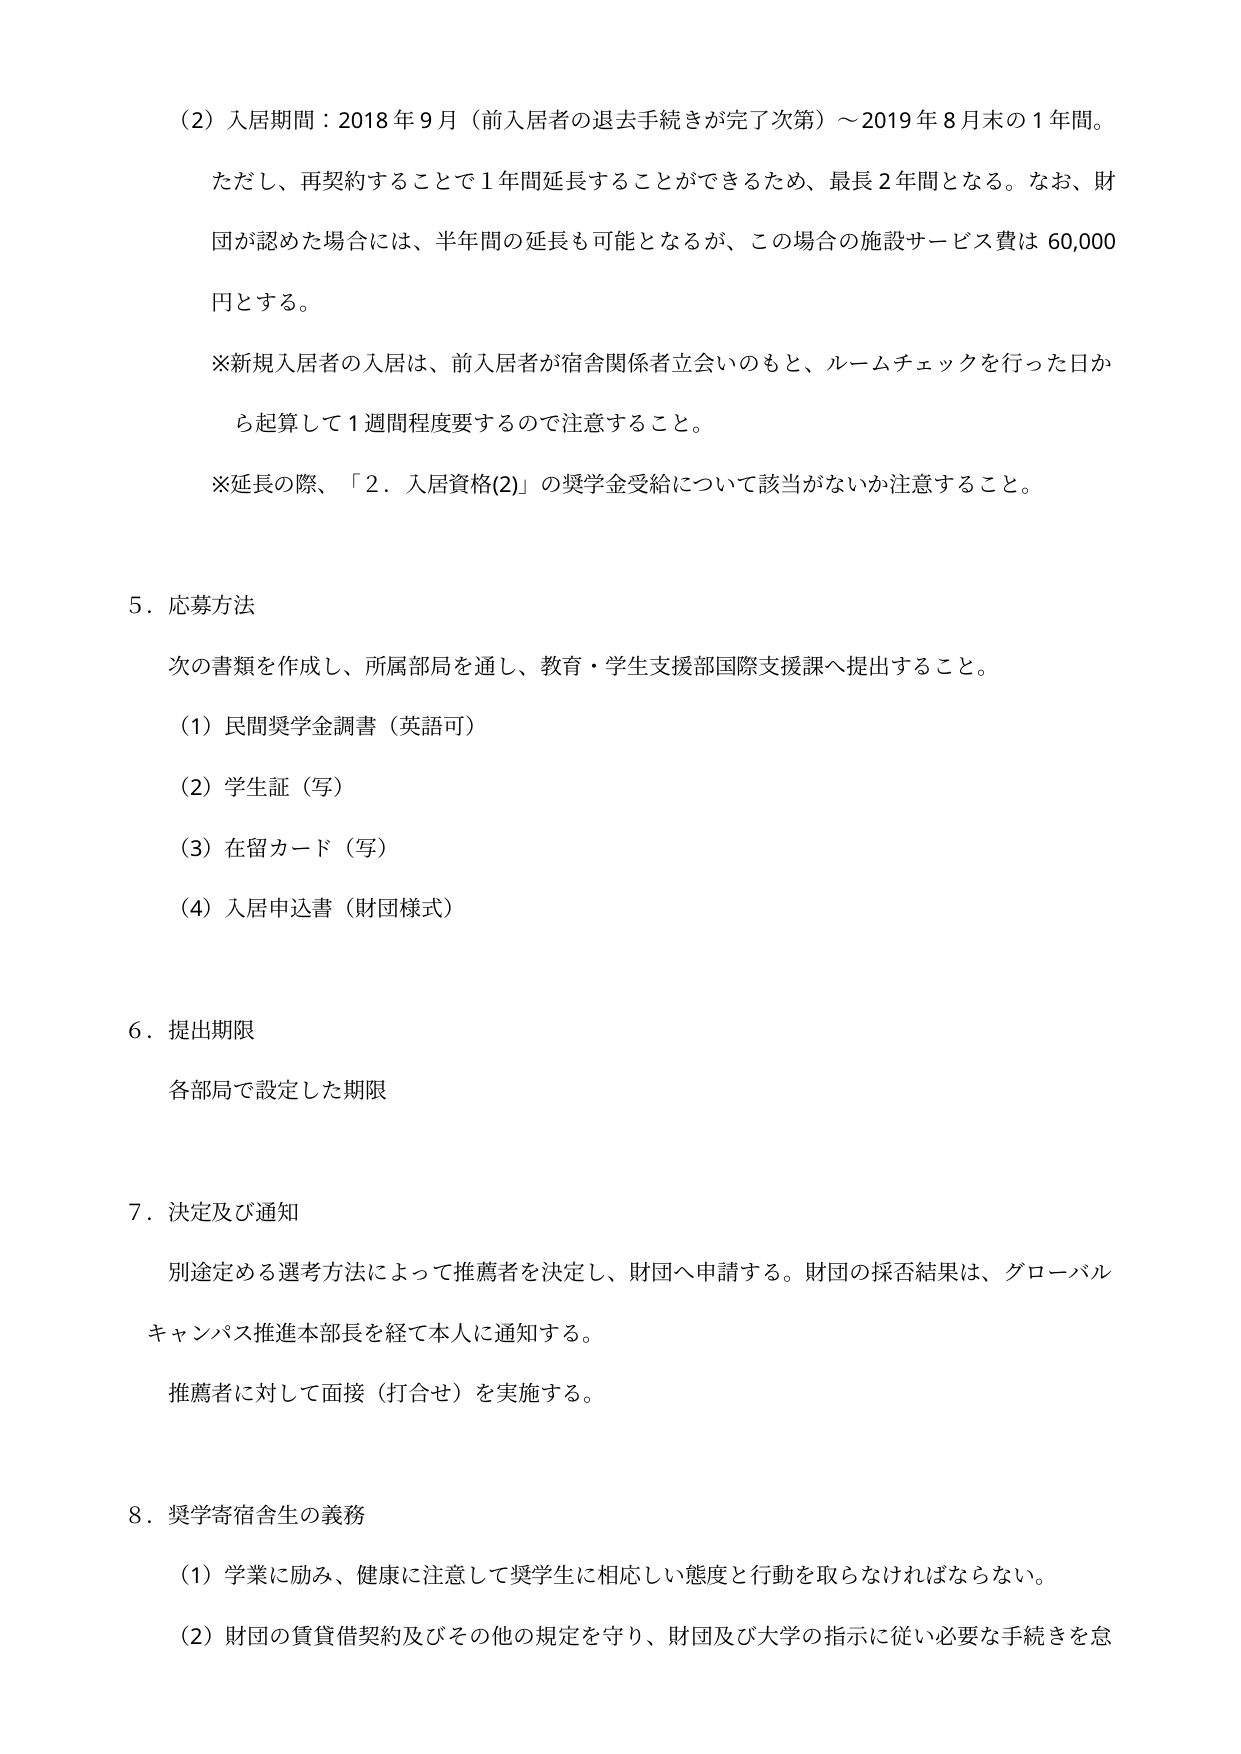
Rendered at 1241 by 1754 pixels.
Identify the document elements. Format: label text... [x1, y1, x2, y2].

text 別途定める選考方法によって推薦者を決定し、財団へ申請する。財団の採否結果は、グローバルキャンパス推進本部長を経て本人に通知する。 [124, 1241, 1116, 1362]
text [168, 1604, 1116, 1665]
text ※新規入居者の入居は、前入居者が宿舎関係者立会いのもと、ルームチェックを行った日から起算して1週間程度要するので注意すること。 [212, 331, 1116, 453]
text ６．提出期限 [124, 998, 1116, 1059]
text ７．決定及び通知 [124, 1180, 1116, 1241]
text ※延長の際、「２．入居資格(2)」の奨学金受給について該当がないか注意すること。 [212, 453, 1116, 513]
text ８．奨学寄宿舎生の義務 [124, 1483, 1116, 1544]
text （1）民間奨学金調書（英語可） [124, 695, 1116, 756]
text 各部局で設定した期限 [124, 1059, 1116, 1119]
text ５．応募方法 [124, 574, 1116, 634]
text 次の書類を作成し、所属部局を通し、教育・学生支援部国際支援課へ提出すること。 [124, 634, 1116, 695]
text （4）入居申込書（財団様式） [124, 877, 1116, 938]
text （2）学生証（写） [124, 756, 1116, 816]
text 推薦者に対して面接（打合せ）を実施する。 [124, 1362, 1116, 1423]
text （2）入居期間：2018年9月（前入居者の退去手続きが完了次第）～2019年8月末の1年間。ただし、再契約することで１年間延長することができるため、最長2年間となる。なお、財団が認めた場合には、半年間の延長も可能となるが、この場合の施設サービス費は60,000円とする。 [124, 89, 1116, 331]
text （3）在留カード（写） [124, 816, 1116, 877]
text （1）学業に励み、健康に注意して奨学生に相応しい態度と行動を取らなければならない。 [124, 1544, 1116, 1604]
